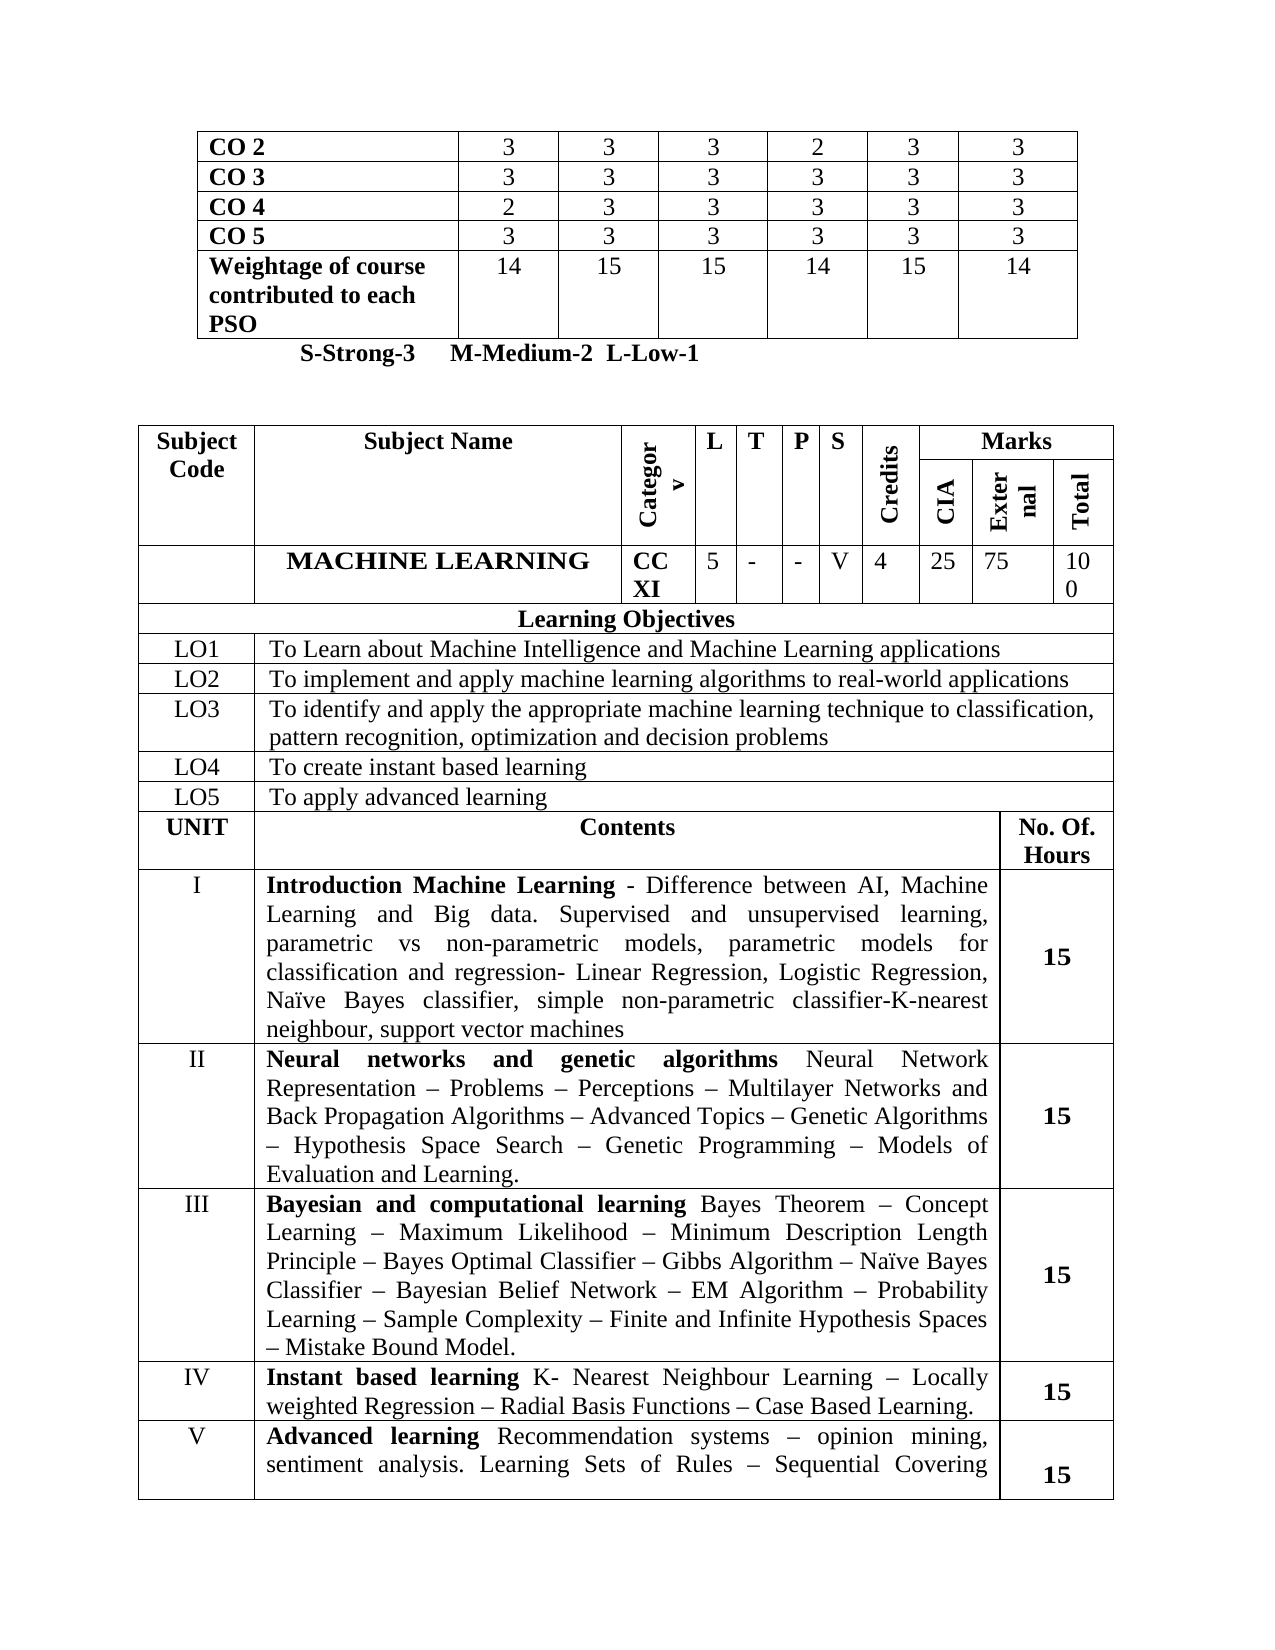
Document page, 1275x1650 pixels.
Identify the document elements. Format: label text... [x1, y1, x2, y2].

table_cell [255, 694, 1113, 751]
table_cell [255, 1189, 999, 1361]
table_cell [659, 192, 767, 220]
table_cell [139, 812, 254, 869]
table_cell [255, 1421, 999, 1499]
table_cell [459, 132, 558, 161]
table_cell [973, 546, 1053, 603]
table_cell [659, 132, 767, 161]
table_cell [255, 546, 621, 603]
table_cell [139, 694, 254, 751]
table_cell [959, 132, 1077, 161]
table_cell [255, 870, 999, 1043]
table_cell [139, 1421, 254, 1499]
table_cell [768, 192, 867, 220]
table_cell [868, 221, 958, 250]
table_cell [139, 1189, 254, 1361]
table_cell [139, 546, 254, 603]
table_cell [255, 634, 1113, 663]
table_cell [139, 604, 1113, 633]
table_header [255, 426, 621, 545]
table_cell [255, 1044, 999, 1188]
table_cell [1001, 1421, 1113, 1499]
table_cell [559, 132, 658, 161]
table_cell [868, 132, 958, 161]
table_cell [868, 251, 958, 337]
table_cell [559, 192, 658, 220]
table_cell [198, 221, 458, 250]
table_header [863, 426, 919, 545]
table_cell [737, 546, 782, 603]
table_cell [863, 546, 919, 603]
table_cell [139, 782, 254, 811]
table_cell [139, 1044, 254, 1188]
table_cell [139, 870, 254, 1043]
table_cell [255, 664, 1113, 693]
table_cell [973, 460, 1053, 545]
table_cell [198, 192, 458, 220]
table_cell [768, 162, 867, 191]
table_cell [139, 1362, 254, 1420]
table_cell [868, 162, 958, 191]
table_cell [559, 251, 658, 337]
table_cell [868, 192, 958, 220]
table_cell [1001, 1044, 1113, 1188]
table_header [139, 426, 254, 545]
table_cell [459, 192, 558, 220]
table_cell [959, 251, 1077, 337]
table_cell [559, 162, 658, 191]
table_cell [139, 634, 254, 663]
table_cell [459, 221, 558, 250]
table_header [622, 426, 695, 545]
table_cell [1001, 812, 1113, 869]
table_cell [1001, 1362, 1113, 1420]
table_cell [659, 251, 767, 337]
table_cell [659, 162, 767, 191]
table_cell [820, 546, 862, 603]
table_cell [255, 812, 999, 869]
text S-Strong-3 M-Medium-2 L-Low-1 [225, 338, 1125, 367]
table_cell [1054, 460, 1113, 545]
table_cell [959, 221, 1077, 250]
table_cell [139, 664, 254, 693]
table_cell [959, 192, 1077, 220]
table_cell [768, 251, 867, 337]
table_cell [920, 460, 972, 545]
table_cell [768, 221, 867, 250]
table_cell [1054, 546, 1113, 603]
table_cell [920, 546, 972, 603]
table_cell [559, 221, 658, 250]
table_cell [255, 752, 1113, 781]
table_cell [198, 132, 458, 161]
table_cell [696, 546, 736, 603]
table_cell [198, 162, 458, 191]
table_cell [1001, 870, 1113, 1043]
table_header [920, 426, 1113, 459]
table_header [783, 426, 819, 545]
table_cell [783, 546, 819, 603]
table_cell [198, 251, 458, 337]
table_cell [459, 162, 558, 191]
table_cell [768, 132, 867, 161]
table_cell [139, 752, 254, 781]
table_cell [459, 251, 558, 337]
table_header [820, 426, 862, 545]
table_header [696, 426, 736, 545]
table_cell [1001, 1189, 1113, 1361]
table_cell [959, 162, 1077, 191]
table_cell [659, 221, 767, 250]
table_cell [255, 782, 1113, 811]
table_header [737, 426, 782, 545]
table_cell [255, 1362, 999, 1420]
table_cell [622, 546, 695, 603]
